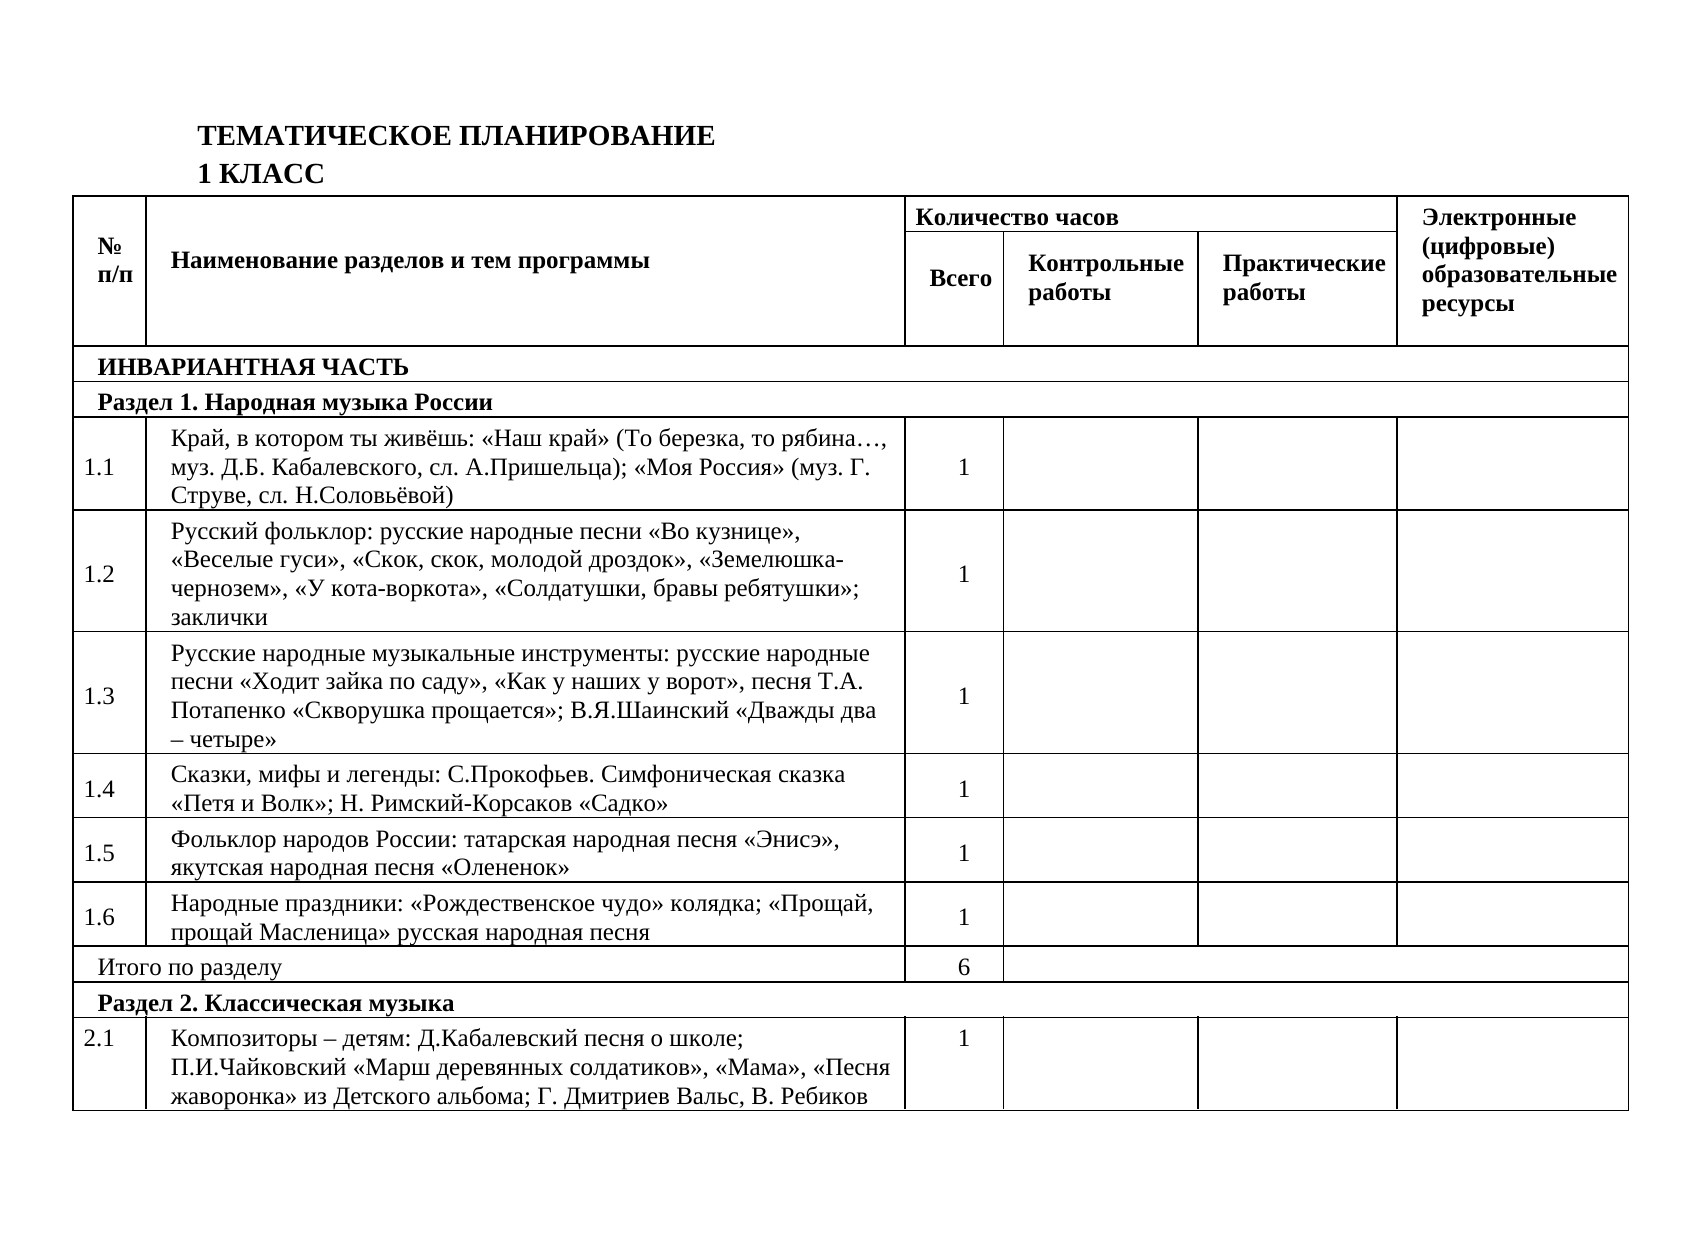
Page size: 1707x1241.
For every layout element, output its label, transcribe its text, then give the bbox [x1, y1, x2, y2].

table_cell [1199, 632, 1396, 753]
table_cell 1.3 [74, 632, 145, 753]
table_cell [1004, 818, 1197, 881]
text ТЕМАТИЧЕСКОЕ ПЛАНИРОВАНИЕ [190, 118, 1618, 152]
table_cell 1 [906, 883, 1003, 945]
table_cell 1 [906, 511, 1003, 631]
table_cell ИНВАРИАНТНАЯ ЧАСТЬ [74, 347, 1628, 381]
table_cell [1398, 1018, 1628, 1109]
table_header Наименование разделов и тем программы [147, 197, 904, 345]
table_cell [1004, 947, 1628, 981]
table_cell 1.1 [74, 418, 145, 509]
table_cell [1004, 632, 1197, 753]
table_header № п/п [74, 197, 145, 345]
table_header Количество часов [906, 197, 1396, 231]
table_cell Край, в котором ты живёшь: «Наш край» (То березка, то рябина…, муз. Д.Б. Кабалевского, сл. А.Пришельца); «Моя Россия» (муз. Г. Струве, сл. Н.Соловьёвой) [147, 418, 904, 509]
table_cell 1.5 [74, 818, 145, 881]
table_cell 1 [906, 1018, 1003, 1109]
table_cell Итого по разделу [74, 947, 904, 981]
table_cell 1.4 [74, 754, 145, 817]
table_cell 1 [906, 632, 1003, 753]
table_cell 1 [906, 418, 1003, 509]
table_cell [1199, 1018, 1396, 1109]
table_cell Всего [906, 232, 1003, 345]
table_cell [1004, 1018, 1197, 1109]
table_cell [1199, 883, 1396, 945]
table_cell [1398, 511, 1628, 631]
table_cell [1004, 754, 1197, 817]
text 1 КЛАСС [190, 157, 1618, 190]
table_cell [147, 1018, 904, 1109]
table_cell 1.6 [74, 883, 145, 945]
table_cell Русский фольклор: русские народные песни «Во кузнице», «Веселые гуси», «Скок, скок, молодой дроздок», «Земелюшка-чернозем», «У кота-воркота», «Солдатушки, бравы ребятушки»; заклички [147, 511, 904, 631]
table_cell 1 [906, 818, 1003, 881]
table_cell Контрольные работы [1004, 232, 1197, 345]
table_cell [1004, 883, 1197, 945]
table_cell [1199, 754, 1396, 817]
table_cell Народные праздники: «Рождественское чудо» колядка; «Прощай, прощай Масленица» русская народная песня [147, 883, 904, 945]
table_cell [1199, 818, 1396, 881]
table_cell [1398, 818, 1628, 881]
table_header Электронные (цифровые) образовательные ресурсы [1398, 197, 1628, 345]
table_cell 2.1 [74, 1018, 145, 1109]
table_cell [1199, 511, 1396, 631]
table_cell [1398, 883, 1628, 945]
table_cell [1398, 418, 1628, 509]
table_cell 1.2 [74, 511, 145, 631]
table_cell Раздел 1. Народная музыка России [74, 382, 1628, 416]
table_cell Сказки, мифы и легенды: С.Прокофьев. Симфоническая сказка «Петя и Волк»; Н. Римский-Корсаков «Садко» [147, 754, 904, 817]
table_cell Практические работы [1199, 232, 1396, 345]
table_cell Фольклор народов России: татарская народная песня «Энисэ», якутская народная песня «Олененок» [147, 818, 904, 881]
table_cell 1 [906, 754, 1003, 817]
table_cell [1398, 632, 1628, 753]
table_cell 6 [906, 947, 1003, 981]
table_cell [1398, 754, 1628, 817]
table_cell [1199, 418, 1396, 509]
table_cell Русские народные музыкальные инструменты: русские народные песни «Ходит зайка по саду», «Как у наших у ворот», песня Т.А. Потапенко «Скворушка прощается»; В.Я.Шаинский «Дважды два – четыре» [147, 632, 904, 753]
table_cell [1004, 511, 1197, 631]
table_cell Раздел 2. Классическая музыка [74, 983, 1628, 1016]
table_cell [1004, 418, 1197, 509]
